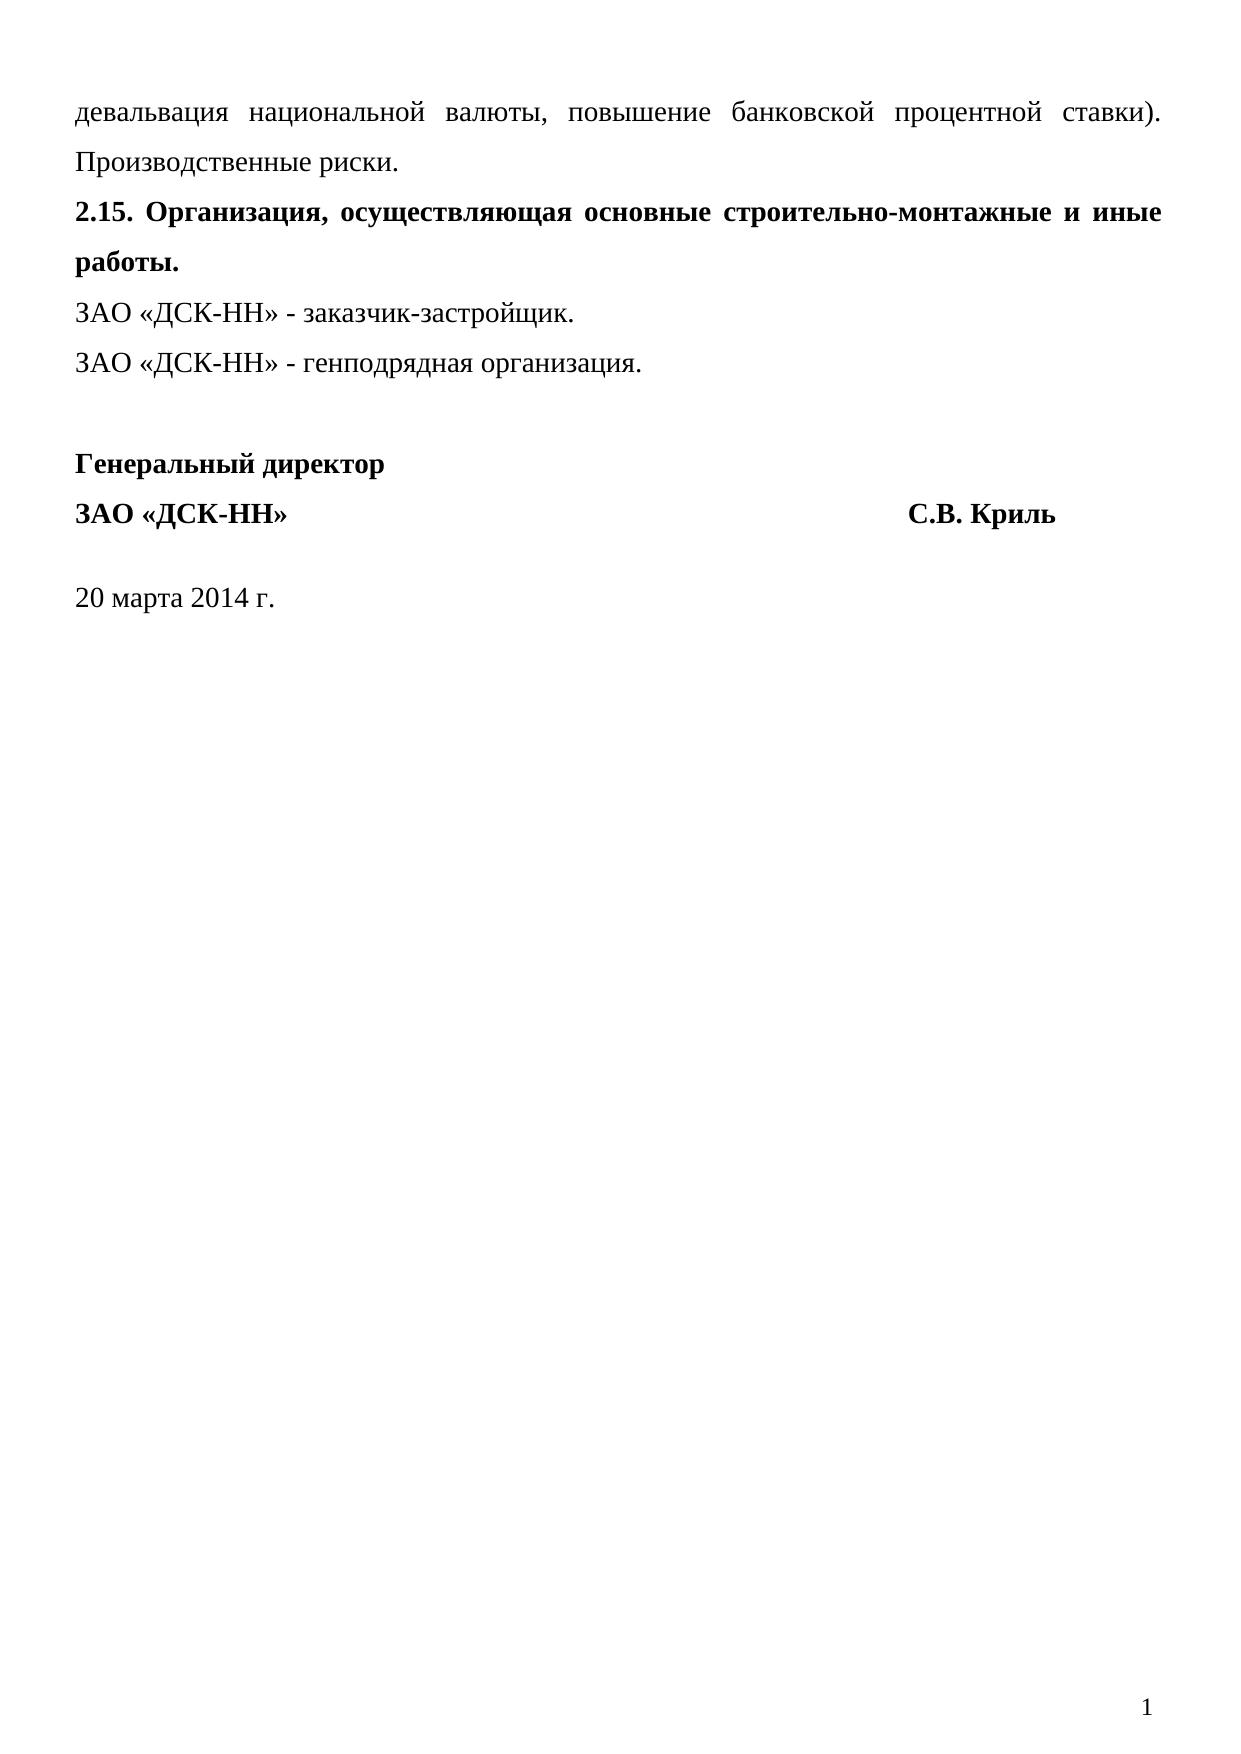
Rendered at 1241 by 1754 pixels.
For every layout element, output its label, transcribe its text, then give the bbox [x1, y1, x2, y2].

text Генеральный директор [75, 446, 1162, 479]
text ЗАО «ДСК-НН» - заказчик-застройщик. [75, 295, 1162, 328]
text ЗАО «ДСК-НН» С.В. Криль [75, 496, 1162, 530]
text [75, 94, 1162, 177]
text 20 марта 2014 г. [75, 580, 1162, 613]
text ЗАО «ДСК-НН» - генподрядная организация. [75, 345, 1162, 379]
text 2.15. Организация, осуществляющая основные строительно-монтажные и иные работы. [75, 194, 1162, 278]
